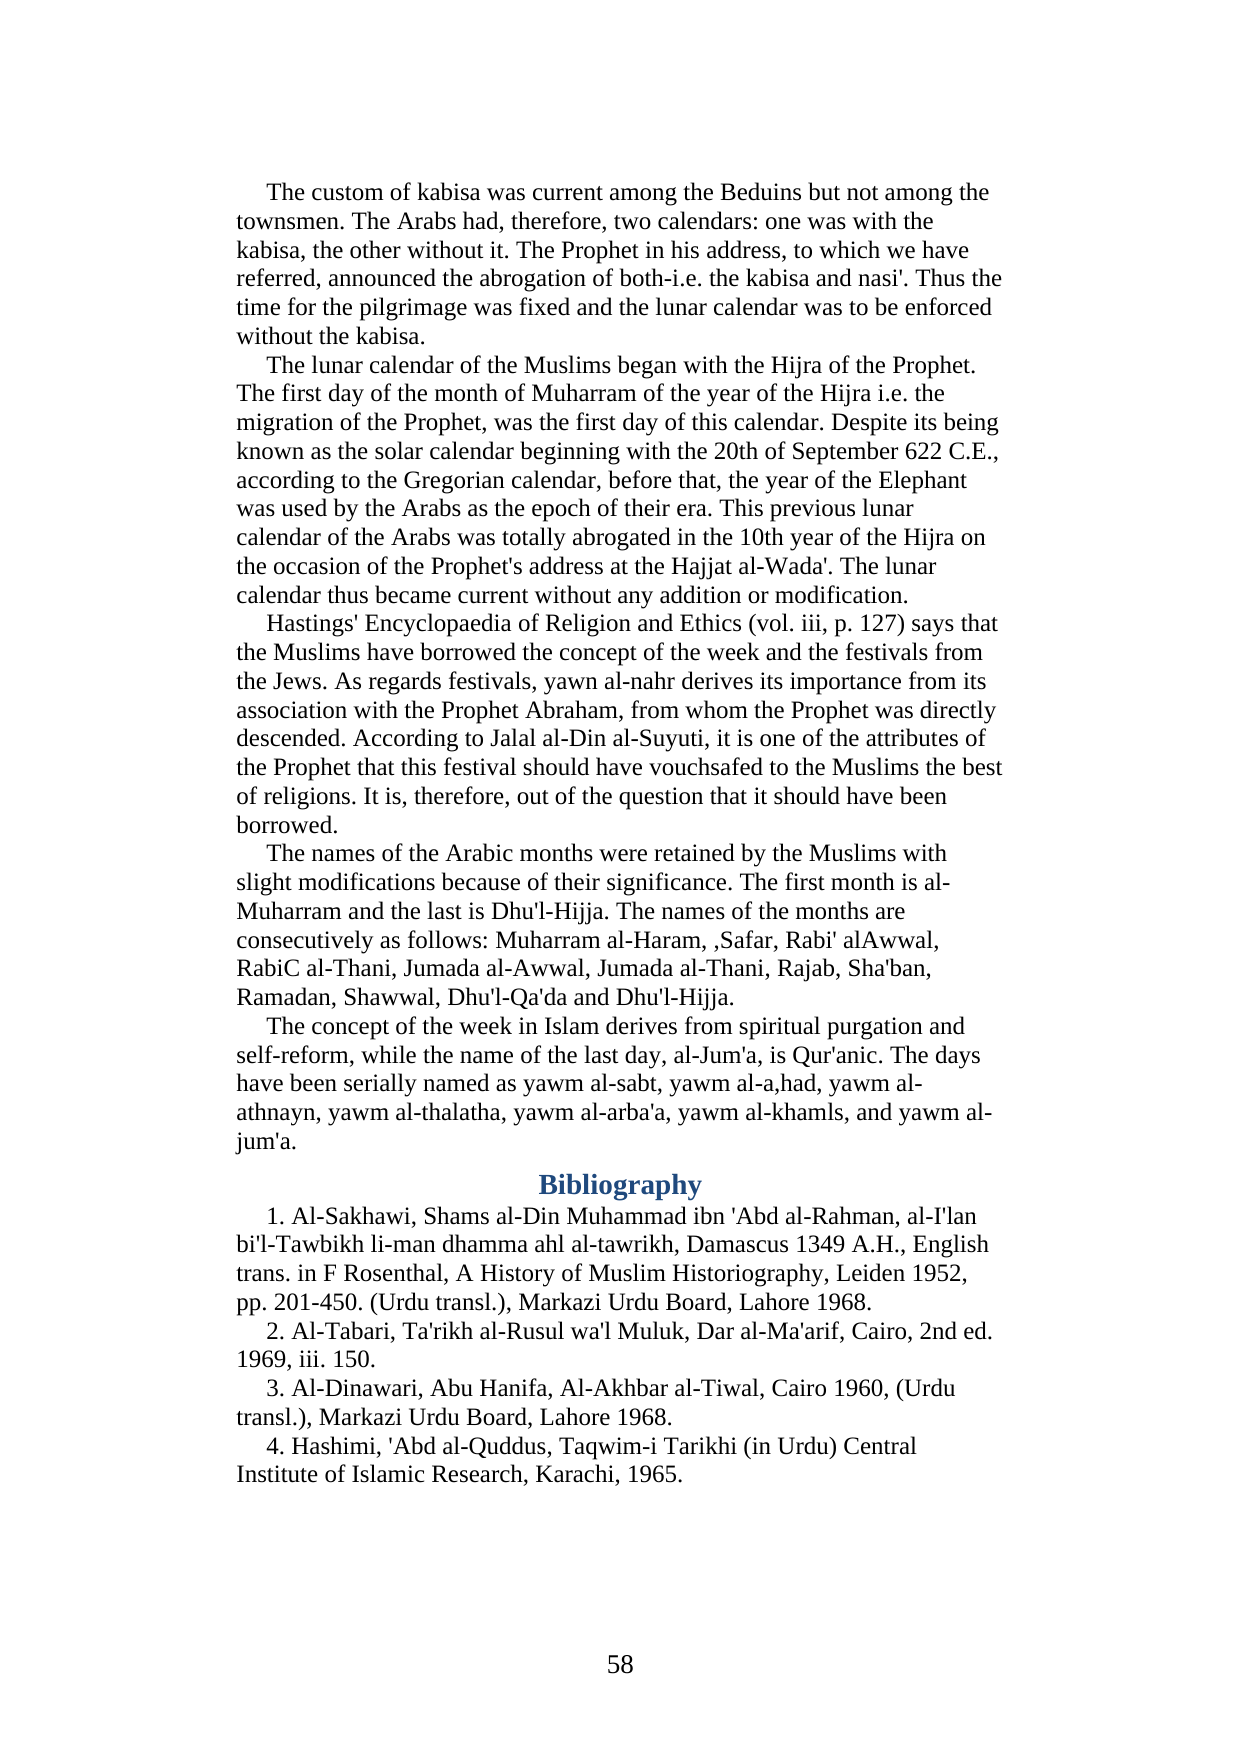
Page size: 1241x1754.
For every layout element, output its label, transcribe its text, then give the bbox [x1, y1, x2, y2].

text 4. Hashimi, 'Abd al-Quddus, Taqwim-i Tarikhi (in Urdu) Central Institute of Islamic Research, Karachi, 1965. [236, 1431, 1004, 1488]
text The lunar calendar of the Muslims began with the Hijra of the Prophet. The first day of the month of Muharram of the year of the Hijra i.e. the migration of the Prophet, was the first day of this calendar. Despite its being known as the solar calendar beginning with the 20th of September 622 C.E., according to the Gregorian calendar, before that, the year of the Elephant was used by the Arabs as the epoch of their era. This previous lunar calendar of the Arabs was totally abrogated in the 10th year of the Hijra on the occasion of the Prophet's address at the Hajjat al-Wada'. The lunar calendar thus became current without any addition or modification. [236, 350, 1004, 608]
text The concept of the week in Islam derives from spiritual purgation and self-reform, while the name of the last day, al-Jum'a, is Qur'anic. The days have been serially named as yawm al-sabt, yawm al-a,had, yawm al-athnayn, yawm al-thalatha, yawm al-arba'a, yawm al-khamls, and yawm al-jum'a. [236, 1011, 1004, 1155]
text 1. Al-Sakhawi, Shams al-Din Muhammad ibn 'Abd al-Rahman, al-I'lan bi'l-Tawbikh li-man dhamma ahl al-tawrikh, Damascus 1349 A.H., English trans. in F Rosenthal, A History of Muslim Historiography, Leiden 1952, pp. 201-450. (Urdu transl.), Markazi Urdu Board, Lahore 1968. [236, 1201, 1004, 1316]
text The custom of kabisa was current among the Beduins but not among the townsmen. The Arabs had, therefore, two calendars: one was with the kabisa, the other without it. The Prophet in his address, to which we have referred, announced the abrogation of both-i.e. the kabisa and nasi'. Thus the time for the pilgrimage was fixed and the lunar calendar was to be enforced without the kabisa. [236, 177, 1004, 350]
text The names of the Arabic months were retained by the Muslims with slight modifications because of their significance. The first month is al-Muharram and the last is Dhu'l-Hijja. The names of the months are consecutively as follows: Muharram al-Haram, ,Safar, Rabi' alAwwal, RabiC al-Thani, Jumada al-Awwal, Jumada al-Thani, Rajab, Sha'ban, Ramadan, Shawwal, Dhu'l-Qa'da and Dhu'l-Hijja. [236, 838, 1004, 1011]
text Hastings' Encyclopaedia of Religion and Ethics (vol. iii, p. 127) says that the Muslims have borrowed the concept of the week and the festivals from the Jews. As regards festivals, yawn al-nahr derives its importance from its association with the Prophet Abraham, from whom the Prophet was directly descended. According to Jalal al-Din al-Suyuti, it is one of the attributes of the Prophet that this festival should have vouchsafed to the Muslims the best of religions. It is, therefore, out of the question that it should have been borrowed. [236, 608, 1004, 838]
subtitle Bibliography [236, 1167, 1004, 1201]
text 3. Al-Dinawari, Abu Hanifa, Al-Akhbar al-Tiwal, Cairo 1960, (Urdu transl.), Markazi Urdu Board, Lahore 1968. [236, 1373, 1004, 1431]
text 2. Al-Tabari, Ta'rikh al-Rusul wa'l Muluk, Dar al-Ma'arif, Cairo, 2nd ed. 1969, iii. 150. [236, 1316, 1004, 1373]
